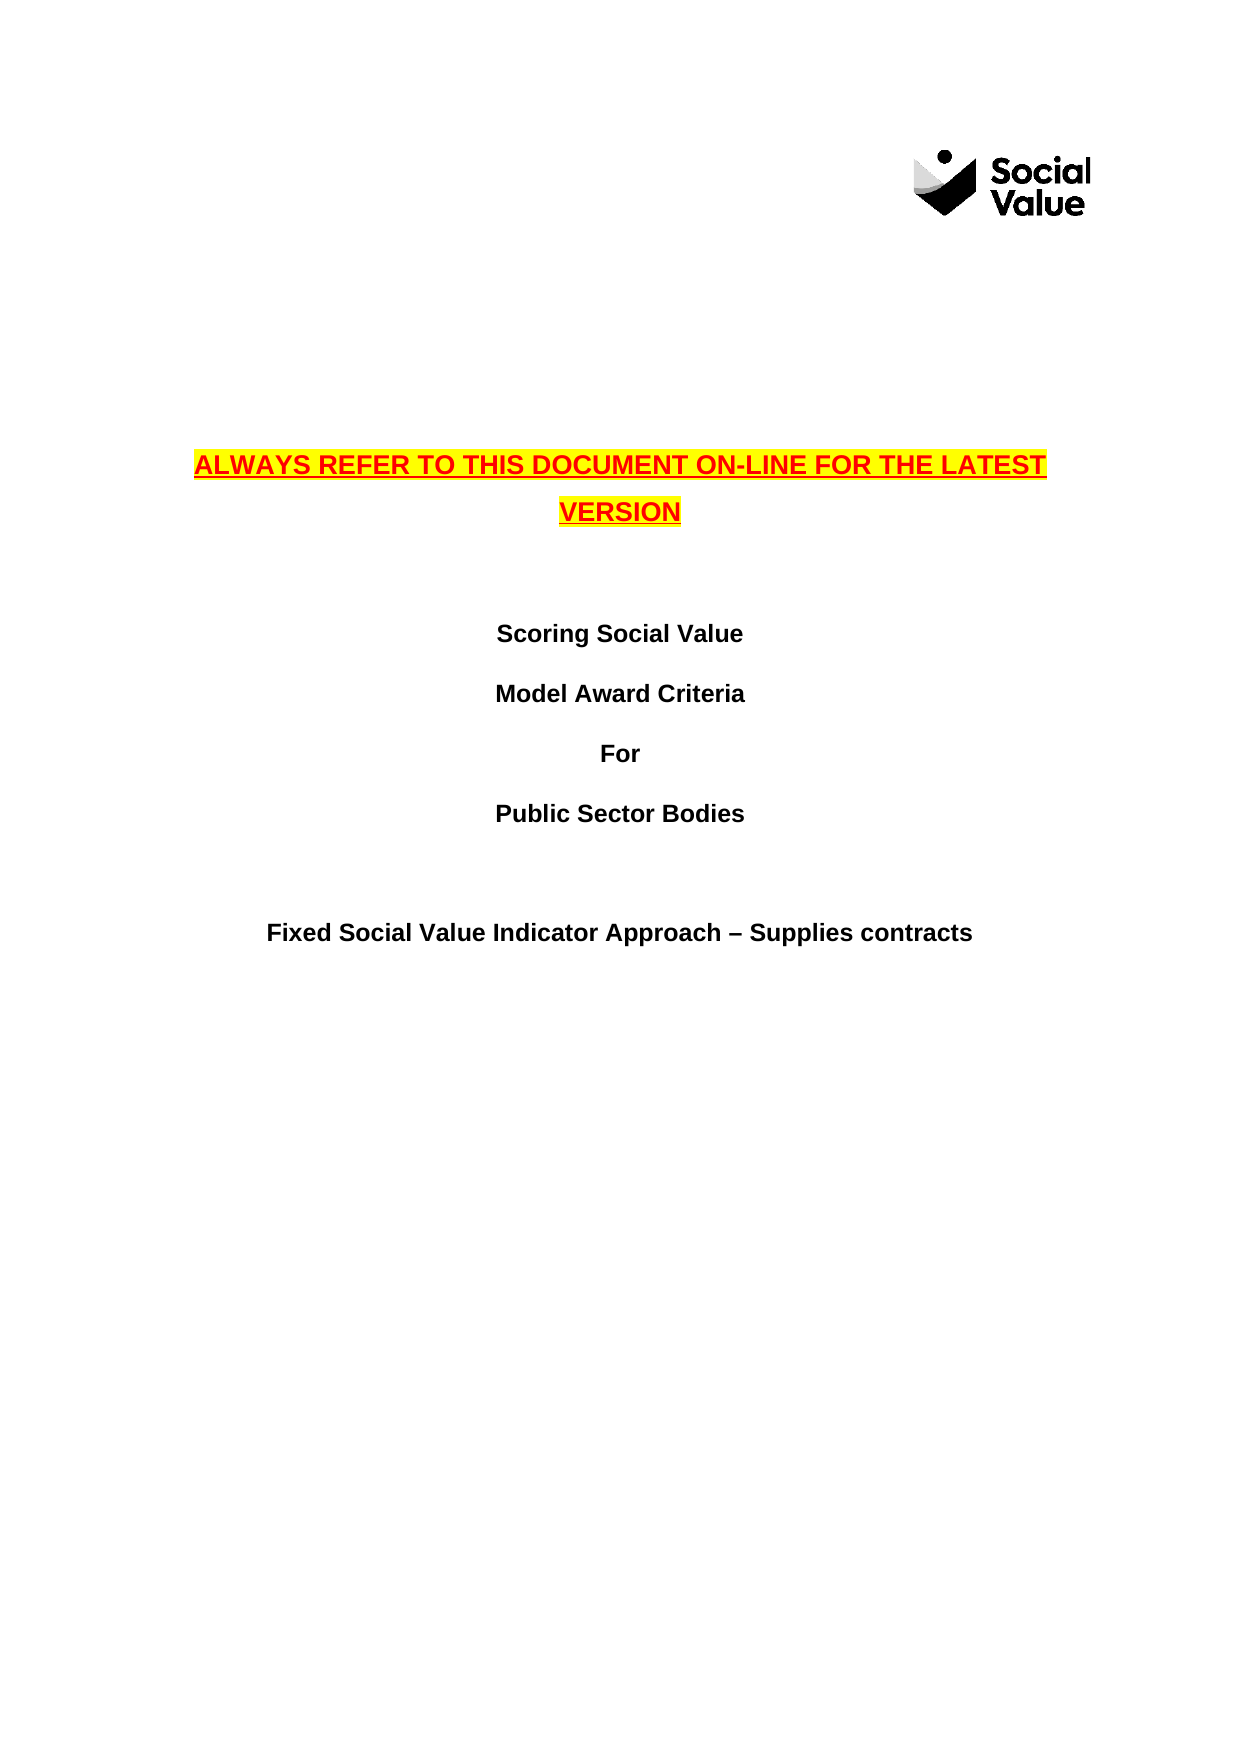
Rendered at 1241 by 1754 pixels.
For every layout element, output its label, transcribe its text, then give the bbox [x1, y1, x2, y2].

text Model Award Criteria [150, 679, 1090, 708]
text Fixed Social Value Indicator Approach – Supplies contracts [150, 918, 1090, 947]
picture [913, 150, 1091, 216]
text Public Sector Bodies [150, 798, 1090, 827]
text For [150, 739, 1090, 767]
text ALWAYS REFER TO THIS DOCUMENT ON-LINE FOR THE LATEST VERSION [150, 449, 1090, 527]
text Scoring Social Value [150, 619, 1090, 648]
